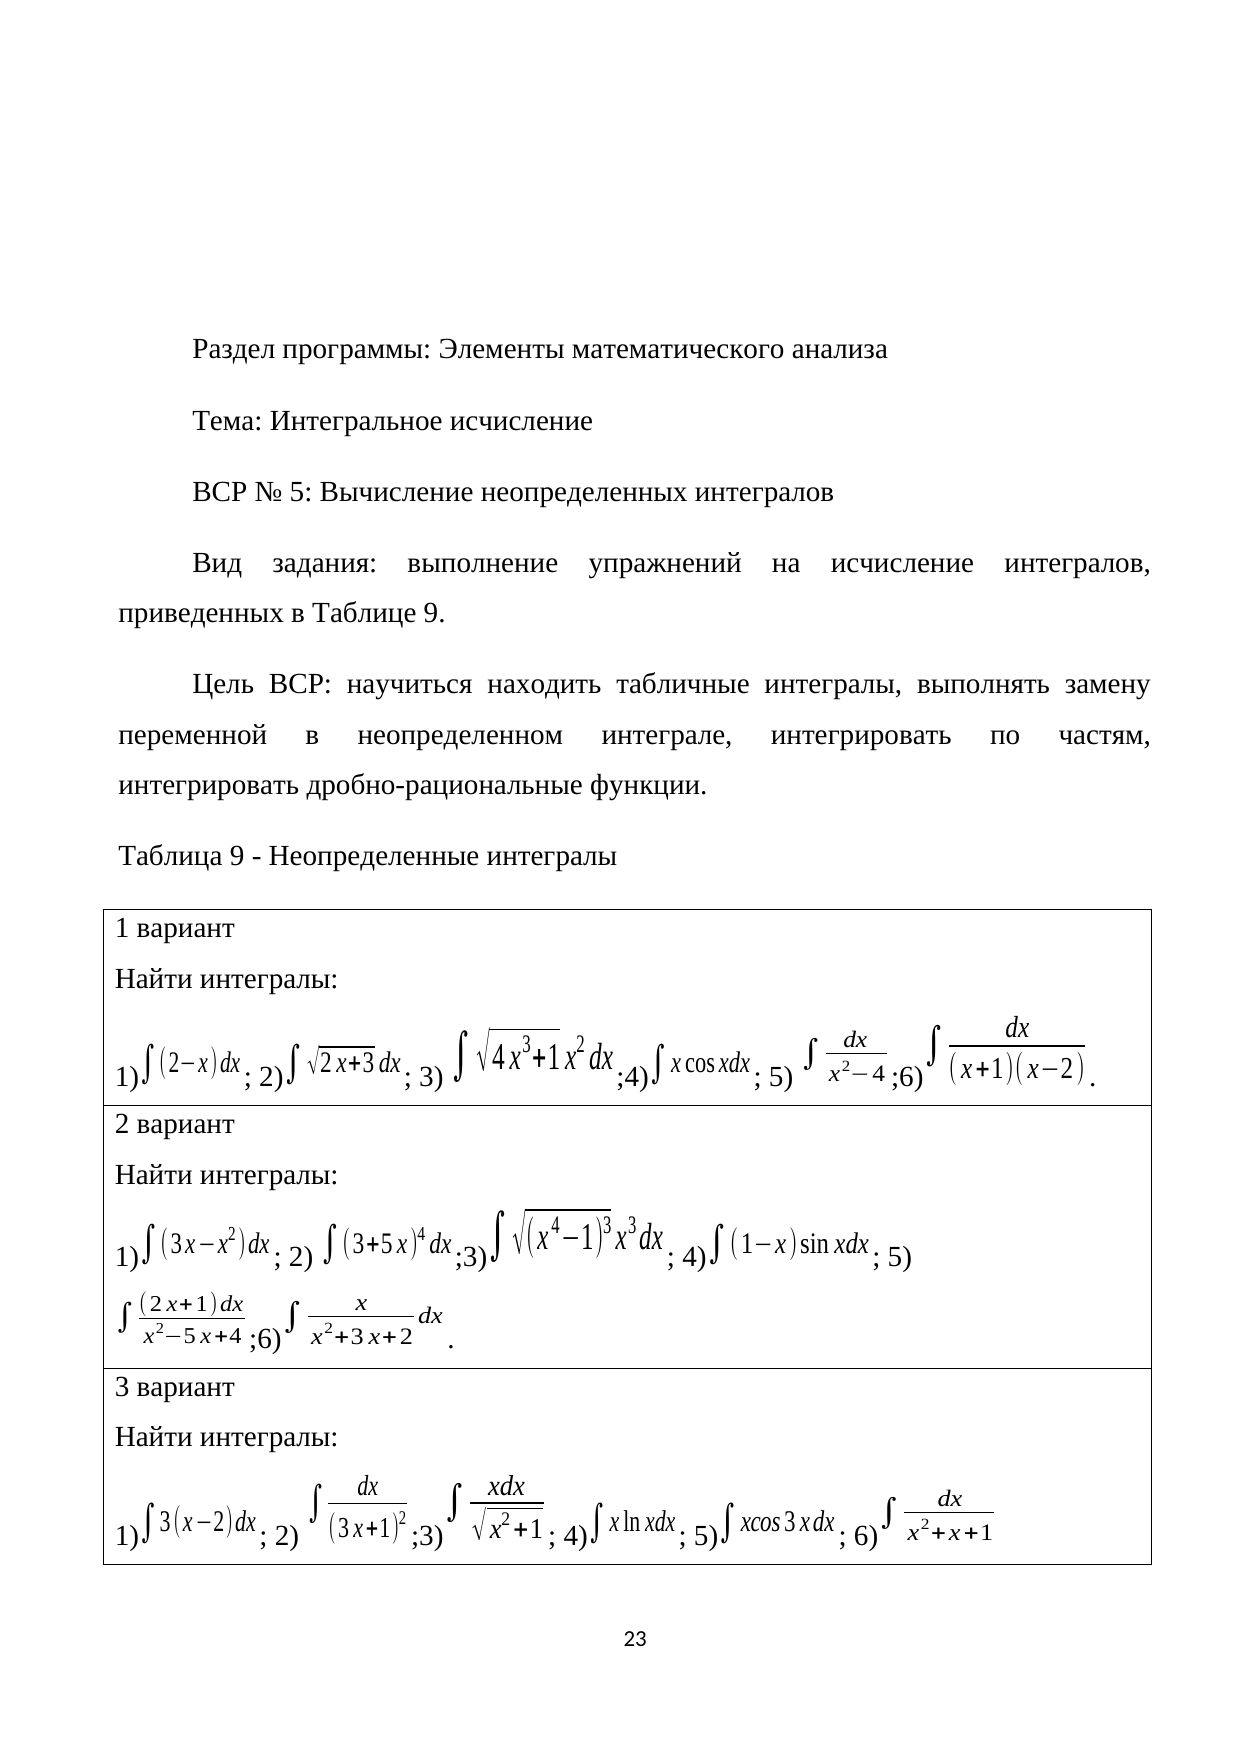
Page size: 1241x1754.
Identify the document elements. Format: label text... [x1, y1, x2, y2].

text Цель ВСР: научиться находить табличные интегралы, выполнять замену переменной в неопределенном интеграле, интегрировать по частям, интегрировать дробно-рациональные функции. [118, 666, 1152, 801]
text ВСР № 5: Вычисление неопределенных интегралов [118, 474, 1152, 507]
table_header 1 вариант Найти интегралы: 1); 2); 3) ;4); 5) ;6). [104, 910, 1151, 1105]
text Таблица 9 - Неопределенные интегралы [118, 838, 1152, 872]
text Вид задания: выполнение упражнений на исчисление интегралов, приведенных в Таблице 9. [118, 545, 1152, 629]
table_cell 3 вариант Найти интегралы: 1); 2) ;3); 4); 5); 6) [104, 1369, 1151, 1564]
table_cell 2 вариант Найти интегралы: 1); 2) ;3); 4); 5) ;6). [104, 1106, 1151, 1368]
text Тема: Интегральное исчисление [118, 403, 1152, 436]
text Раздел программы: Элементы математического анализа [118, 332, 1152, 365]
